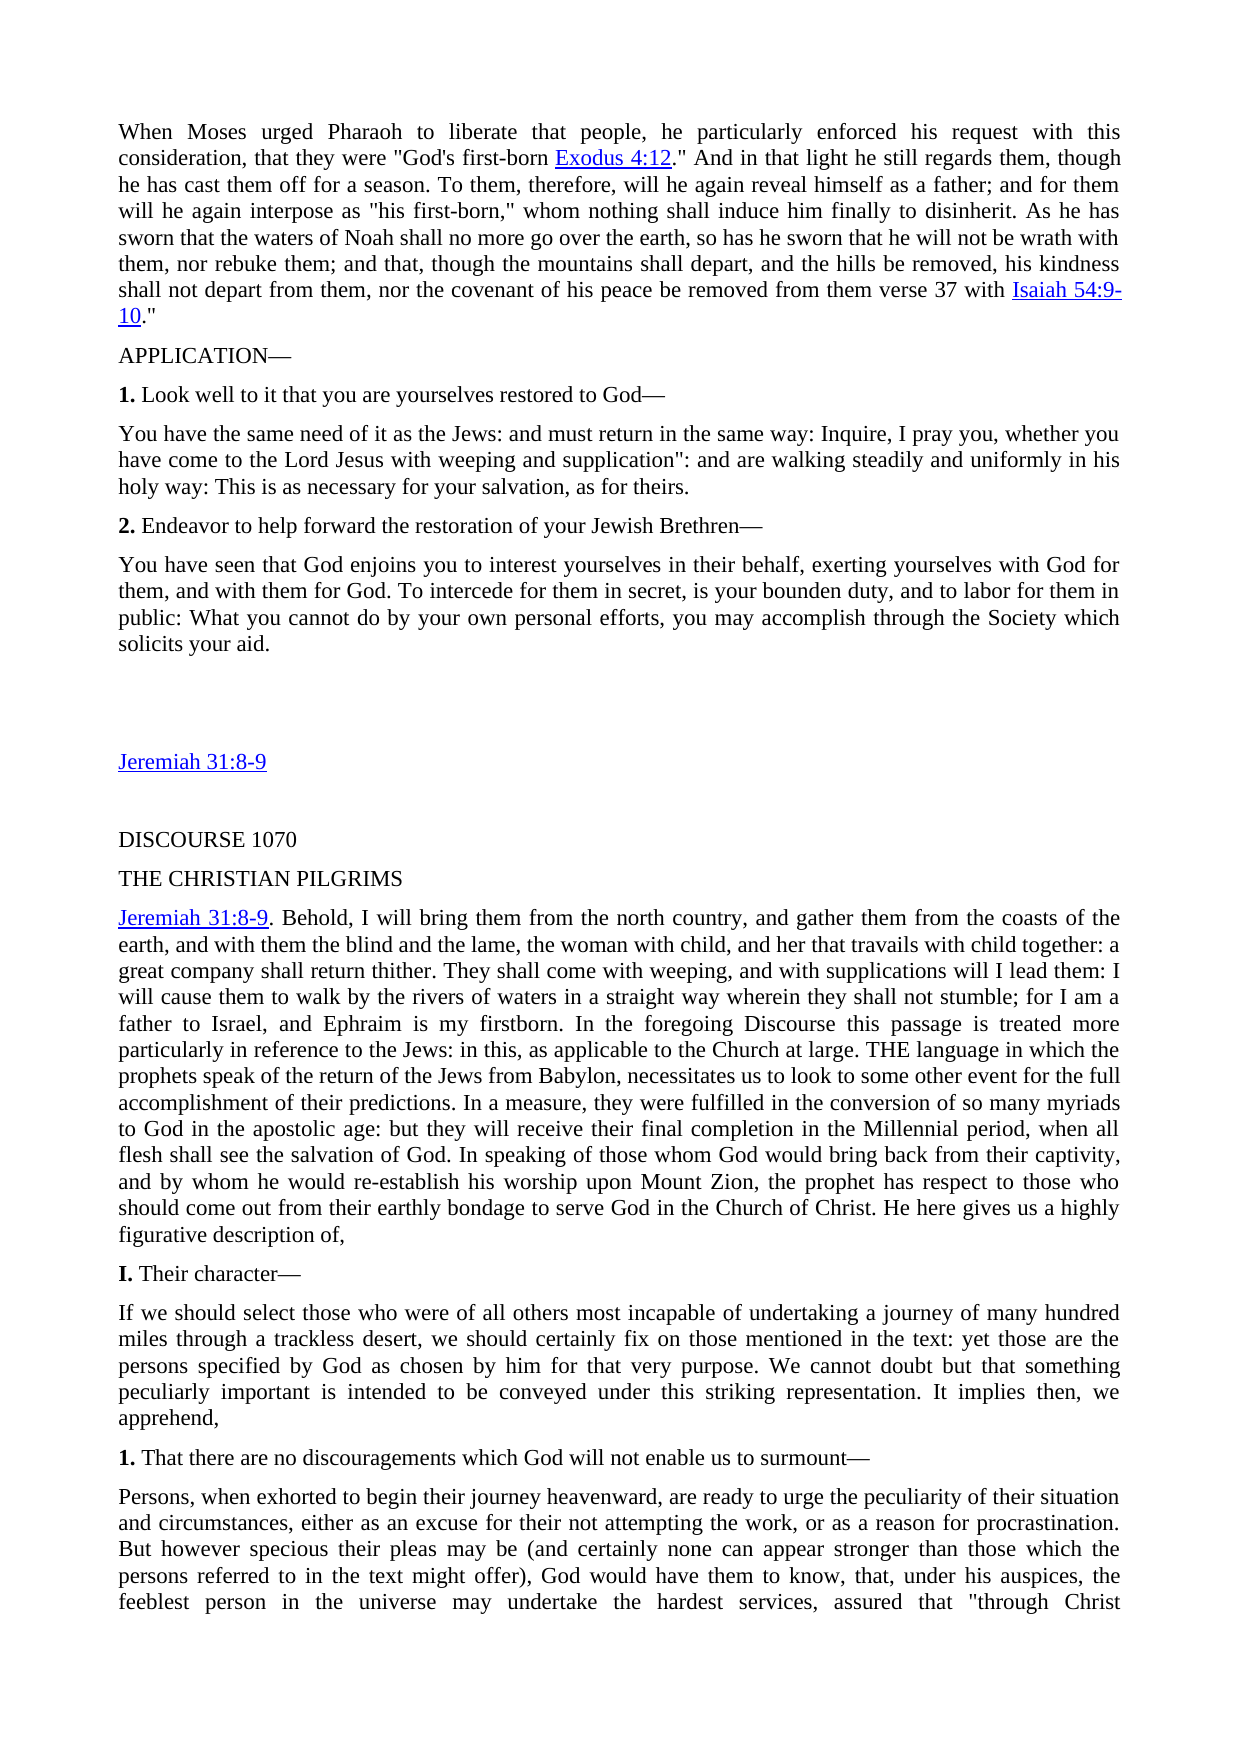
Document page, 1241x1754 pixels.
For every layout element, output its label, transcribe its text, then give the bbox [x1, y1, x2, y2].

text Jeremiah 31:8-9 [118, 748, 1122, 774]
text 1. Look well to it that you are yourselves restored to God— [118, 381, 1122, 407]
text APPLICATION— [118, 342, 1122, 368]
text You have the same need of it as the Jews: and must return in the same way: Inquire, I pray you, whether you have come to the Lord Jesus with weeping and supplication": and are walking steadily and uniformly in his holy way: This is as necessary for your salvation, as for theirs. [118, 420, 1122, 499]
text DISCOURSE 1070 [118, 826, 1122, 852]
text Jeremiah 31:8-9. Behold, I will bring them from the north country, and gather them from the coasts of the earth, and with them the blind and the lame, the woman with child, and her that travails with child together: a great company shall return thither. They shall come with weeping, and with supplications will I lead them: I will cause them to walk by the rivers of waters in a straight way wherein they shall not stumble; for I am a father to Israel, and Ephraim is my firstborn. In the foregoing Discourse this passage is treated more particularly in reference to the Jews: in this, as applicable to the Church at large. THE language in which the prophets speak of the return of the Jews from Babylon, necessitates us to look to some other event for the full accomplishment of their predictions. In a measure, they were fulfilled in the conversion of so many myriads to God in the apostolic age: but they will receive their final completion in the Millennial period, when all flesh shall see the salvation of God. In speaking of those whom God would bring back from their captivity, and by whom he would re-establish his worship upon Mount Zion, the prophet has respect to those who should come out from their earthly bondage to serve God in the Church of Christ. He here gives us a highly figurative description of, [118, 904, 1122, 1247]
text THE CHRISTIAN PILGRIMS [118, 865, 1122, 892]
text 1. That there are no discouragements which God will not enable us to surmount— [118, 1443, 1122, 1470]
text When Moses urged Pharaoh to liberate that people, he particularly enforced his request with this consideration, that they were "God's first-born Exodus 4:12." And in that light he still regards them, though he has cast them off for a season. To them, therefore, will he again reveal himself as a father; and for them will he again interpose as "his first-born," whom nothing shall induce him finally to disinherit. As he has sworn that the waters of Noah shall no more go over the earth, so has he sworn that he will not be wrath with them, nor rebuke them; and that, though the mountains shall depart, and the hills be removed, his kindness shall not depart from them, nor the covenant of his peace be removed from them verse 37 with Isaiah 54:9-10." [118, 118, 1122, 329]
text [118, 1483, 1122, 1614]
text 2. Endeavor to help forward the restoration of your Jewish Brethren— [118, 512, 1122, 538]
text If we should select those who were of all others most incapable of undertaking a journey of many hundred miles through a trackless desert, we should certainly fix on those mentioned in the text: yet those are the persons specified by God as chosen by him for that very purpose. We cannot doubt but that something peculiarly important is intended to be conveyed under this striking representation. It implies then, we apprehend, [118, 1299, 1122, 1431]
text You have seen that God enjoins you to interest yourselves in their behalf, exerting yourselves with God for them, and with them for God. To intercede for them in secret, is your bounden duty, and to labor for them in public: What you cannot do by your own personal efforts, you may accomplish through the Society which solicits your aid. [118, 551, 1122, 657]
text I. Their character— [118, 1260, 1122, 1286]
